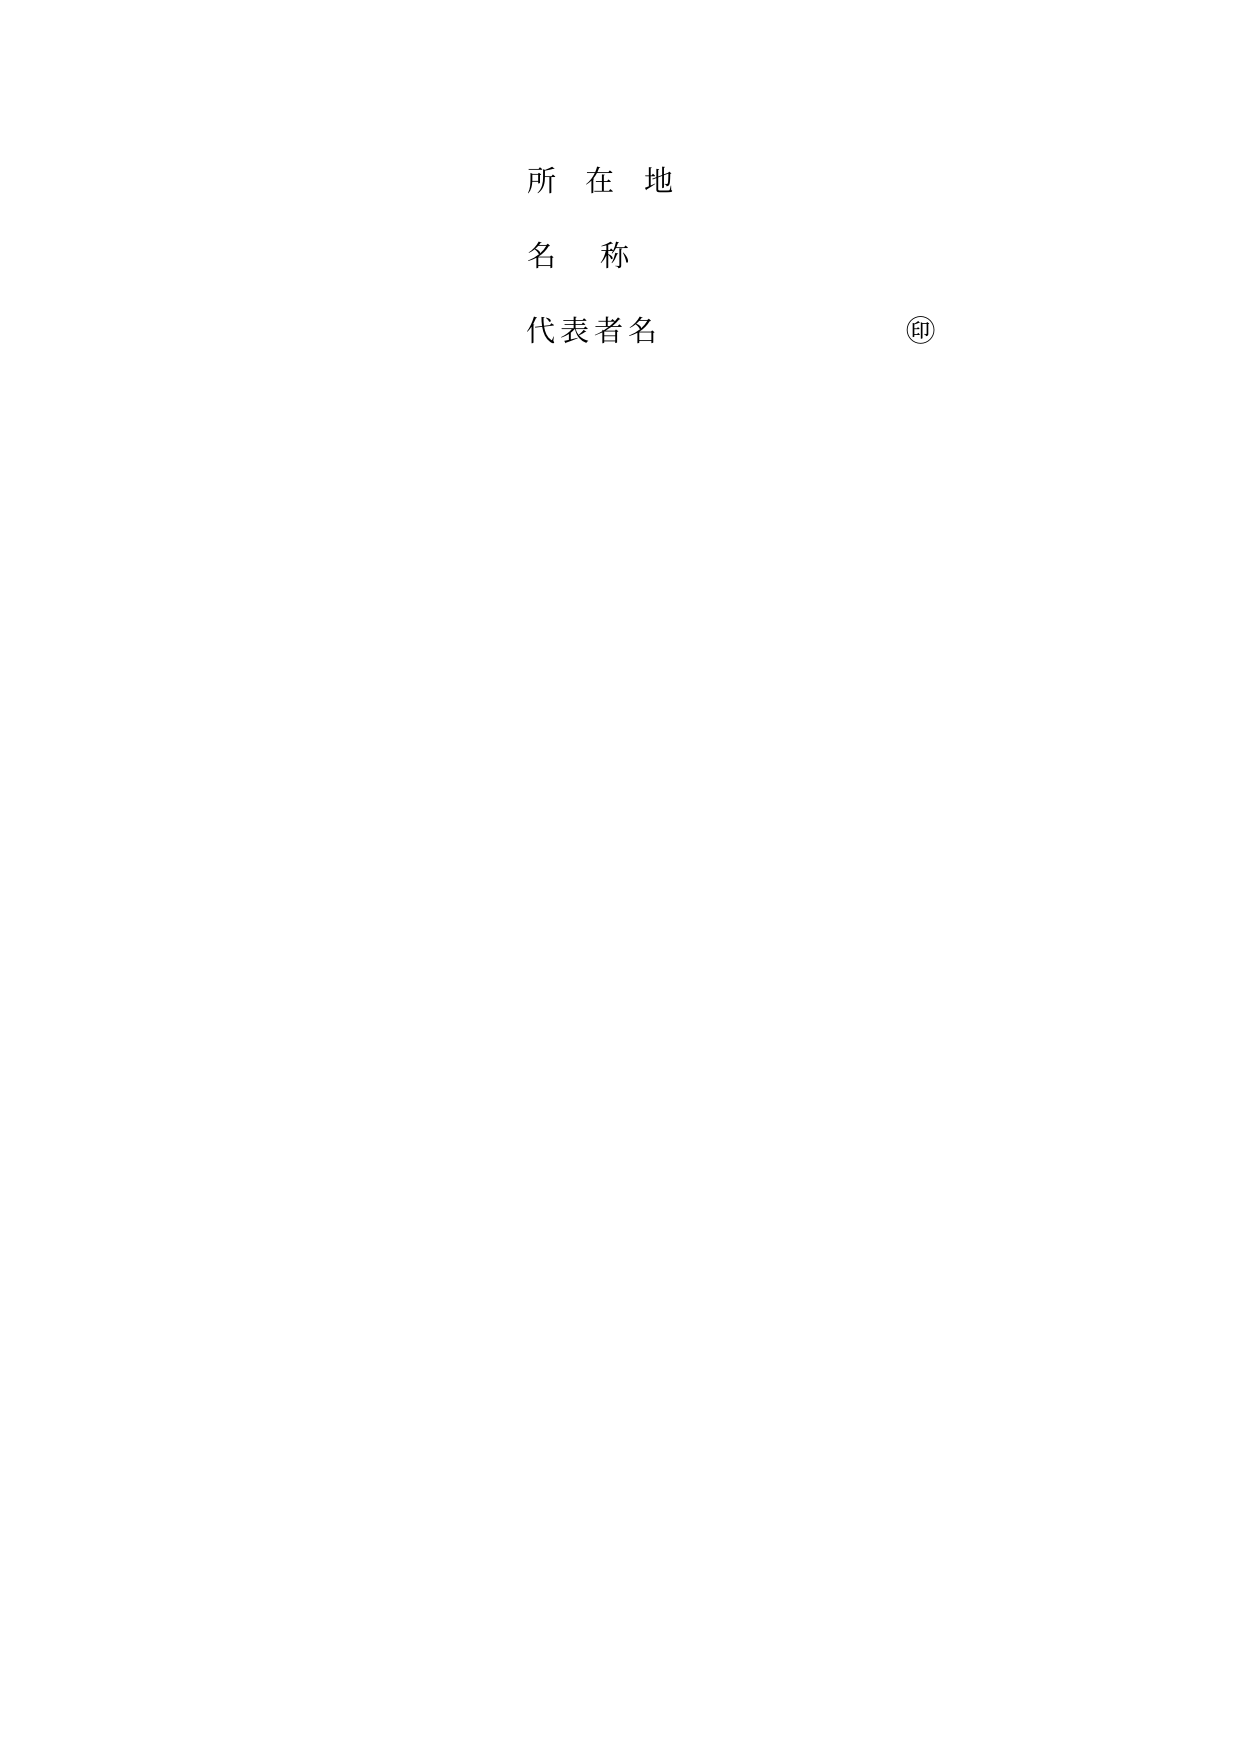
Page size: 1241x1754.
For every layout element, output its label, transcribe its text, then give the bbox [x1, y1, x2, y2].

text 名称 [177, 216, 1063, 291]
text 代表者名 ㊞ [177, 291, 1063, 366]
text 所 在 地 [177, 141, 1063, 216]
